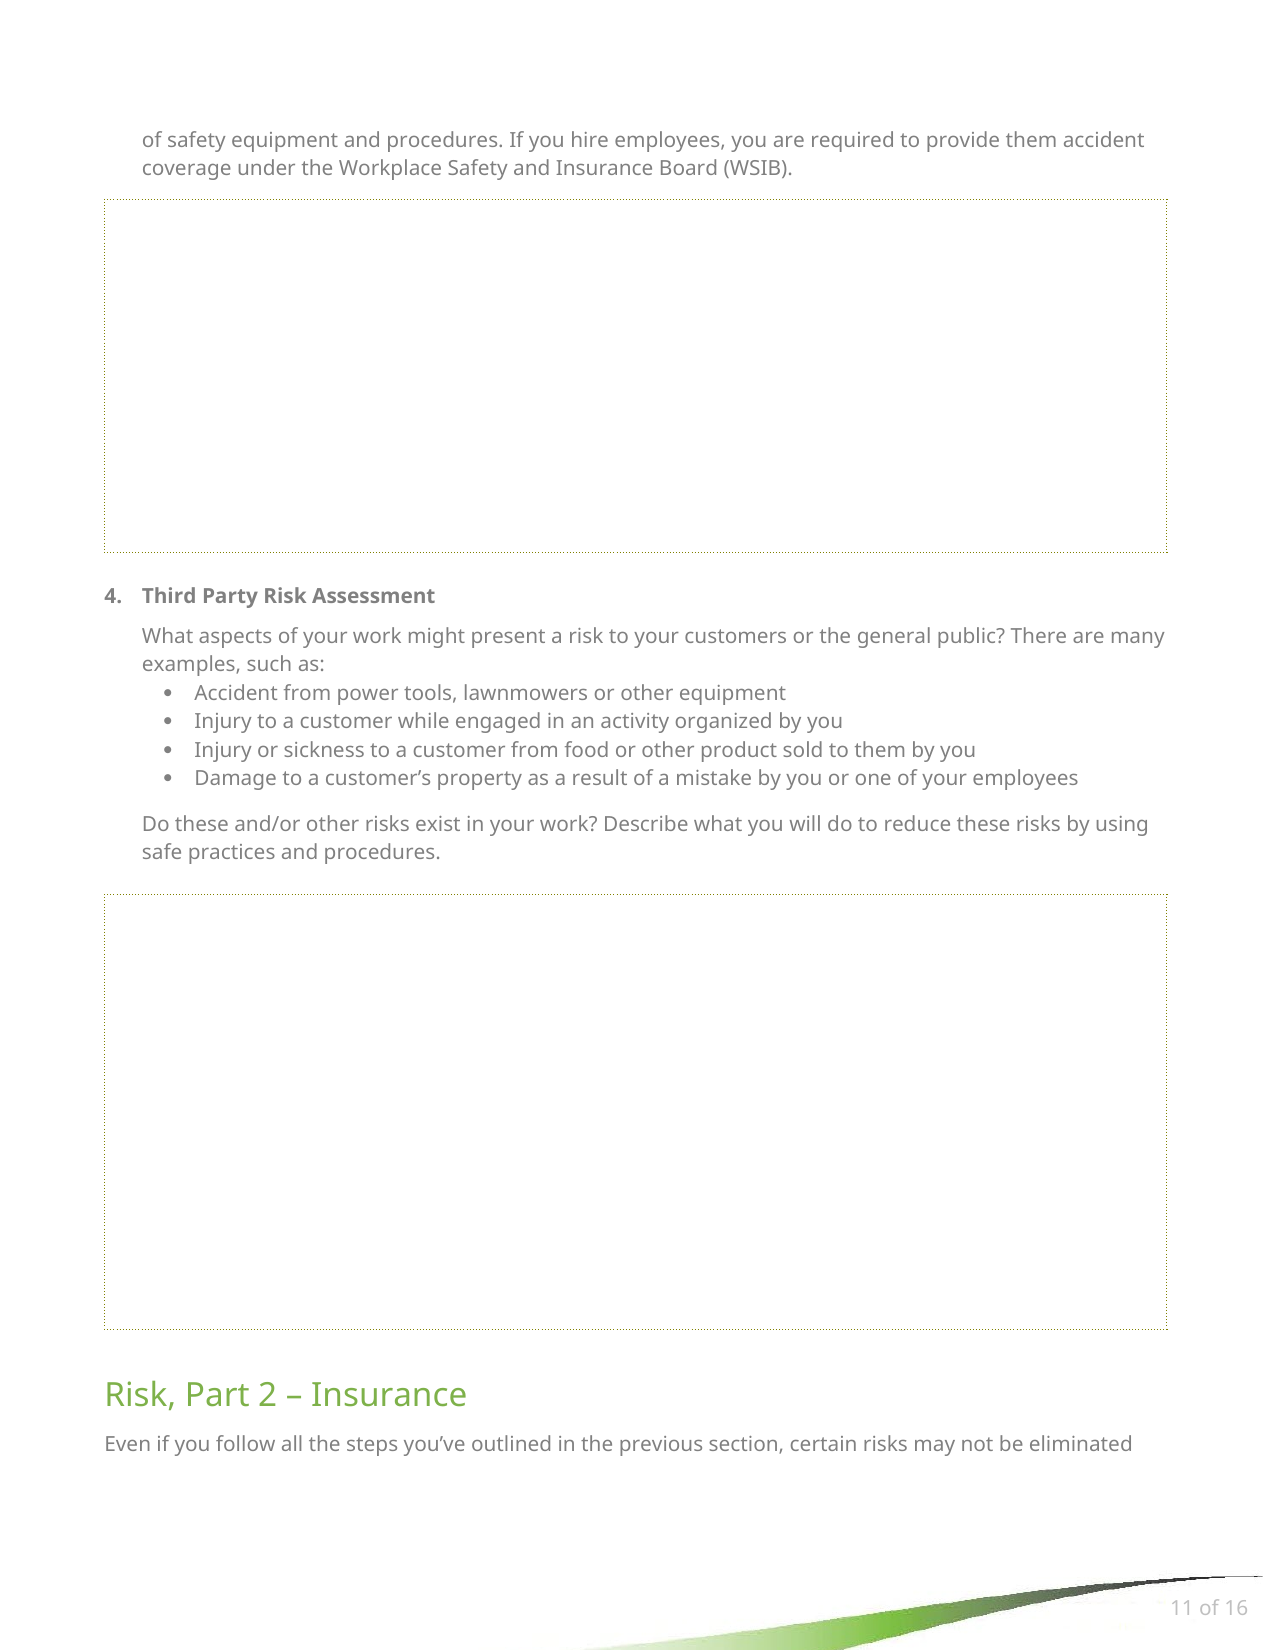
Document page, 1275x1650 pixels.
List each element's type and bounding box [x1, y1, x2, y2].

picture [450, 1563, 1263, 1650]
table_cell [90, 109, 1180, 1344]
table_cell [90, 1344, 1180, 1472]
